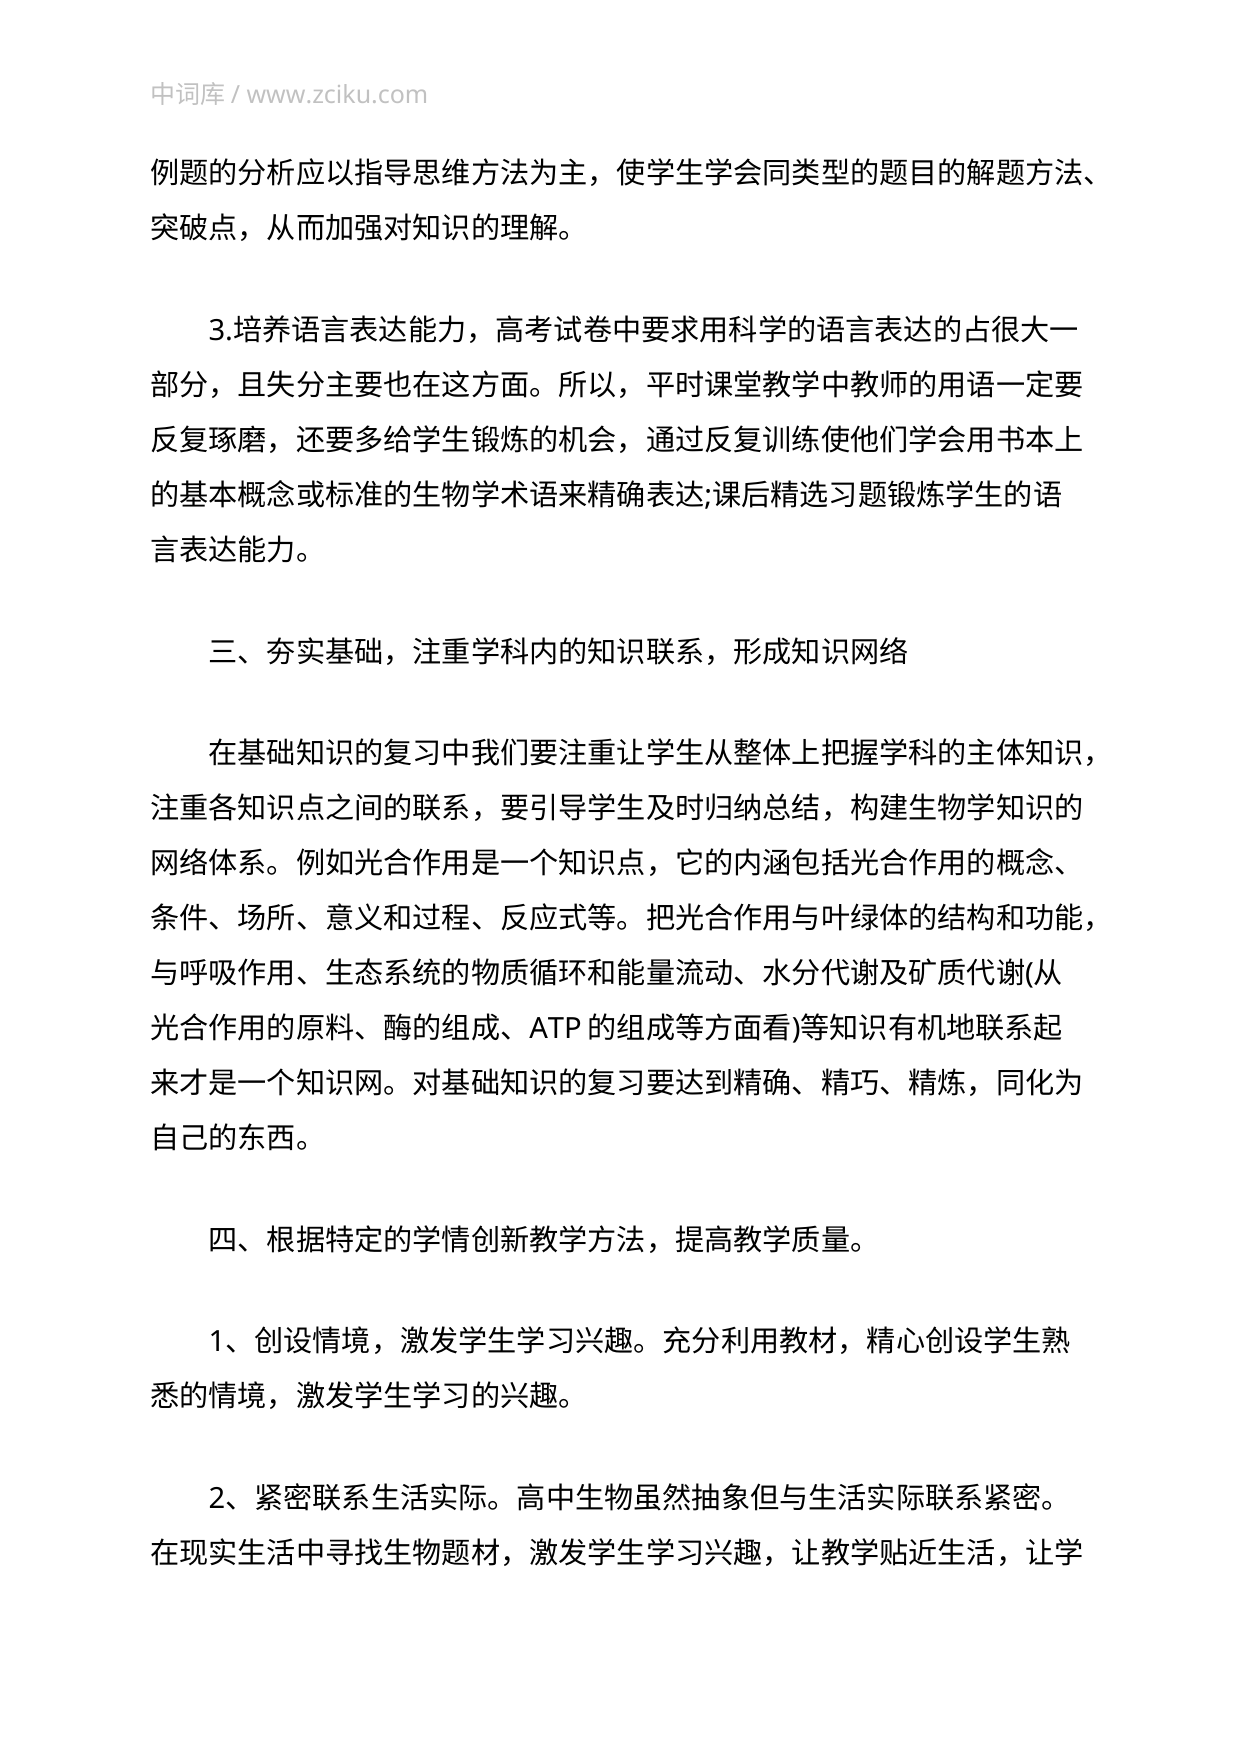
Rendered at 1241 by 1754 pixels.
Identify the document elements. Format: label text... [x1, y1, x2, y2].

text 1、创设情境，激发学生学习兴趣。充分利用教材，精心创设学生熟悉的情境，激发学生学习的兴趣。 [150, 1318, 1090, 1415]
text 三、夯实基础，注重学科内的知识联系，形成知识网络 [150, 628, 1090, 671]
text 四、根据特定的学情创新教学方法，提高教学质量。 [150, 1216, 1090, 1258]
text 3.培养语言表达能力，高考试卷中要求用科学的语言表达的占很大一部分，且失分主要也在这方面。所以，平时课堂教学中教师的用语一定要反复琢磨，还要多给学生锻炼的机会，通过反复训练使他们学会用书本上的基本概念或标准的生物学术语来精确表达;课后精选习题锻炼学生的语言表达能力。 [150, 307, 1090, 569]
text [150, 150, 1090, 247]
text 在基础知识的复习中我们要注重让学生从整体上把握学科的主体知识，注重各知识点之间的联系，要引导学生及时归纳总结，构建生物学知识的网络体系。例如光合作用是一个知识点，它的内涵包括光合作用的概念、条件、场所、意义和过程、反应式等。把光合作用与叶绿体的结构和功能，与呼吸作用、生态系统的物质循环和能量流动、水分代谢及矿质代谢(从光合作用的原料、酶的组成、ATP的组成等方面看)等知识有机地联系起来才是一个知识网。对基础知识的复习要达到精确、精巧、精炼，同化为自己的东西。 [150, 730, 1090, 1157]
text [150, 1475, 1090, 1572]
